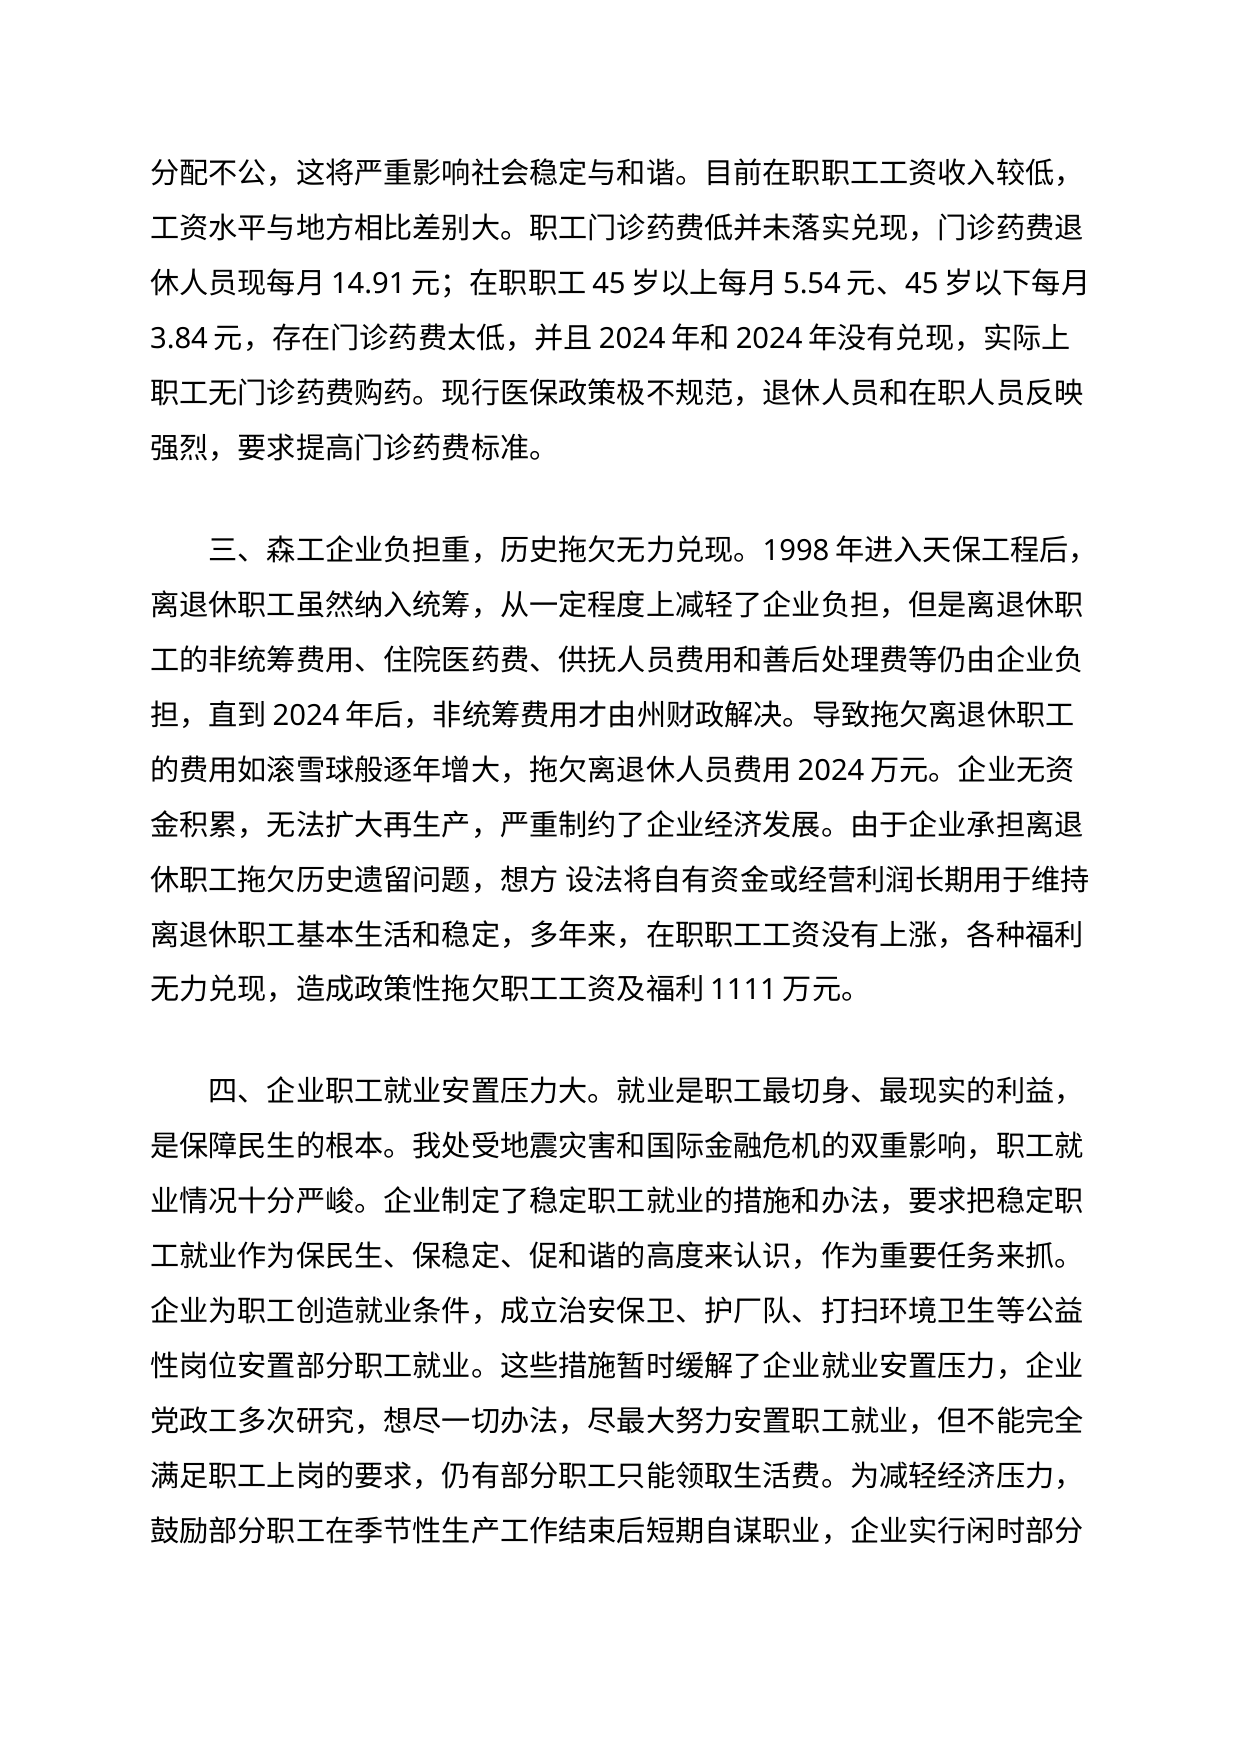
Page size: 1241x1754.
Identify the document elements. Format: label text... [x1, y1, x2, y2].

text 三、森工企业负担重，历史拖欠无力兑现。1998年进入天保工程后，离退休职工虽然纳入统筹，从一定程度上减轻了企业负担，但是离退休职工的非统筹费用、住院医药费、供抚人员费用和善后处理费等仍由企业负担，直到2024年后，非统筹费用才由州财政解决。导致拖欠离退休职工的费用如滚雪球般逐年增大，拖欠离退休人员费用2024万元。企业无资金积累，无法扩大再生产，严重制约了企业经济发展。由于企业承担离退休职工拖欠历史遗留问题，想方 设法将自有资金或经营利润长期用于维持离退休职工基本生活和稳定，多年来，在职职工工资没有上涨，各种福利无力兑现，造成政策性拖欠职工工资及福利1111万元。 [150, 526, 1090, 1008]
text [150, 1068, 1090, 1549]
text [150, 150, 1090, 467]
